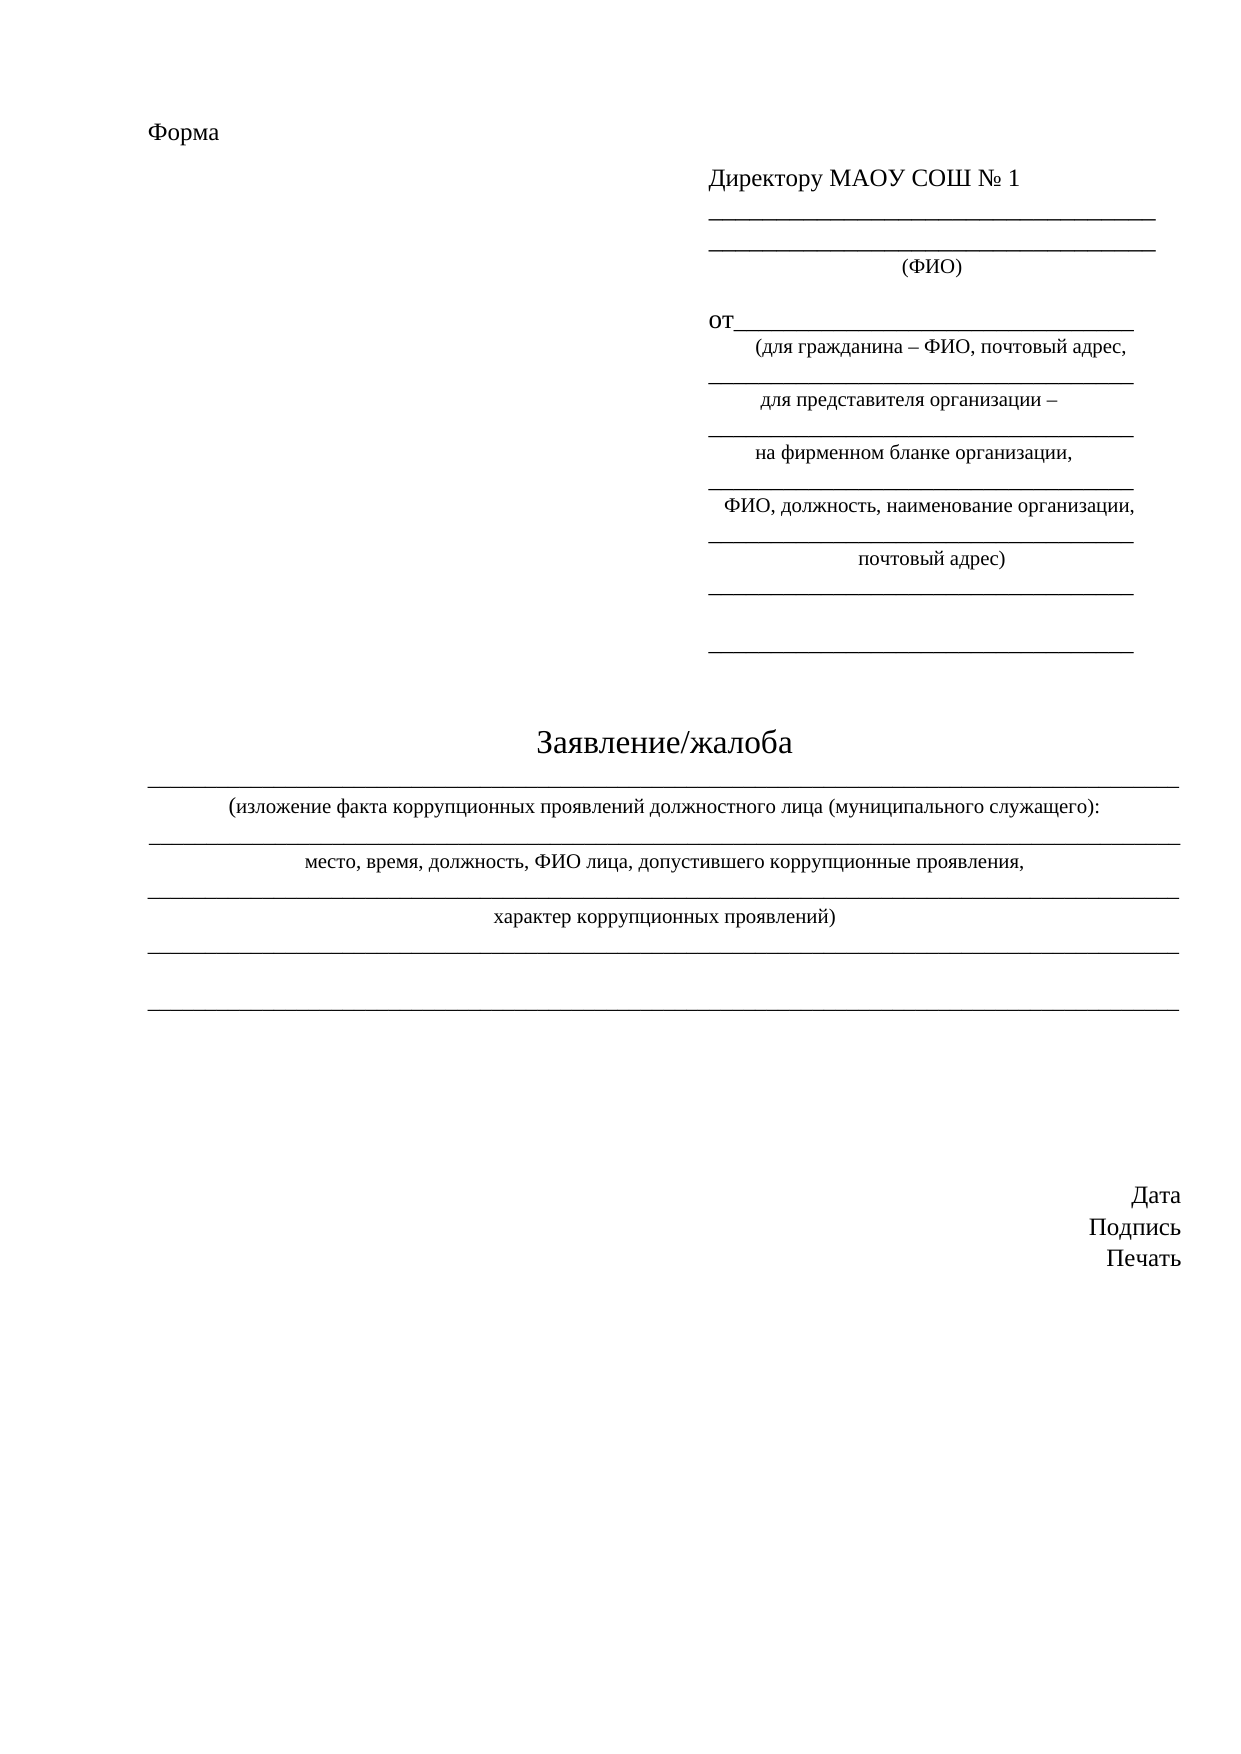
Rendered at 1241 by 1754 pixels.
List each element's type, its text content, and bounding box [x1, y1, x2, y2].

table_header Директору МАОУ СОШ № 1 _________________________________ _________________________________ (ФИО) [697, 163, 1167, 278]
text Форма [148, 118, 1181, 146]
text __________________________________________________________________________________________ [148, 764, 1181, 791]
text характер коррупционных проявлений) [148, 904, 1181, 928]
text __________________________________________________________________________________________ [148, 987, 1181, 1013]
text __________________________________________________________________________________________ [148, 875, 1181, 902]
text Дата [148, 1181, 1181, 1209]
text __________________________________________________________________________________________ [148, 930, 1181, 956]
text Печать [148, 1243, 1181, 1271]
text Заявление/жалоба [148, 723, 1181, 761]
text Подпись [148, 1212, 1181, 1240]
table_cell от________________________________ (для гражданина – ФИО, почтовый адрес, __________________________________ для представителя организации – __________________________________ на фирменном бланке организации, __________________________________ ФИО, должность, наименование организации, __________________________________ почтовый адрес) __________________________________ __________________________________ [697, 278, 1167, 656]
text (изложение факта коррупционных проявлений должностного лица (муниципального служащего): __________________________________________________________________________________________ [148, 793, 1181, 847]
text место, время, должность, ФИО лица, допустившего коррупционные проявления, [148, 849, 1181, 873]
